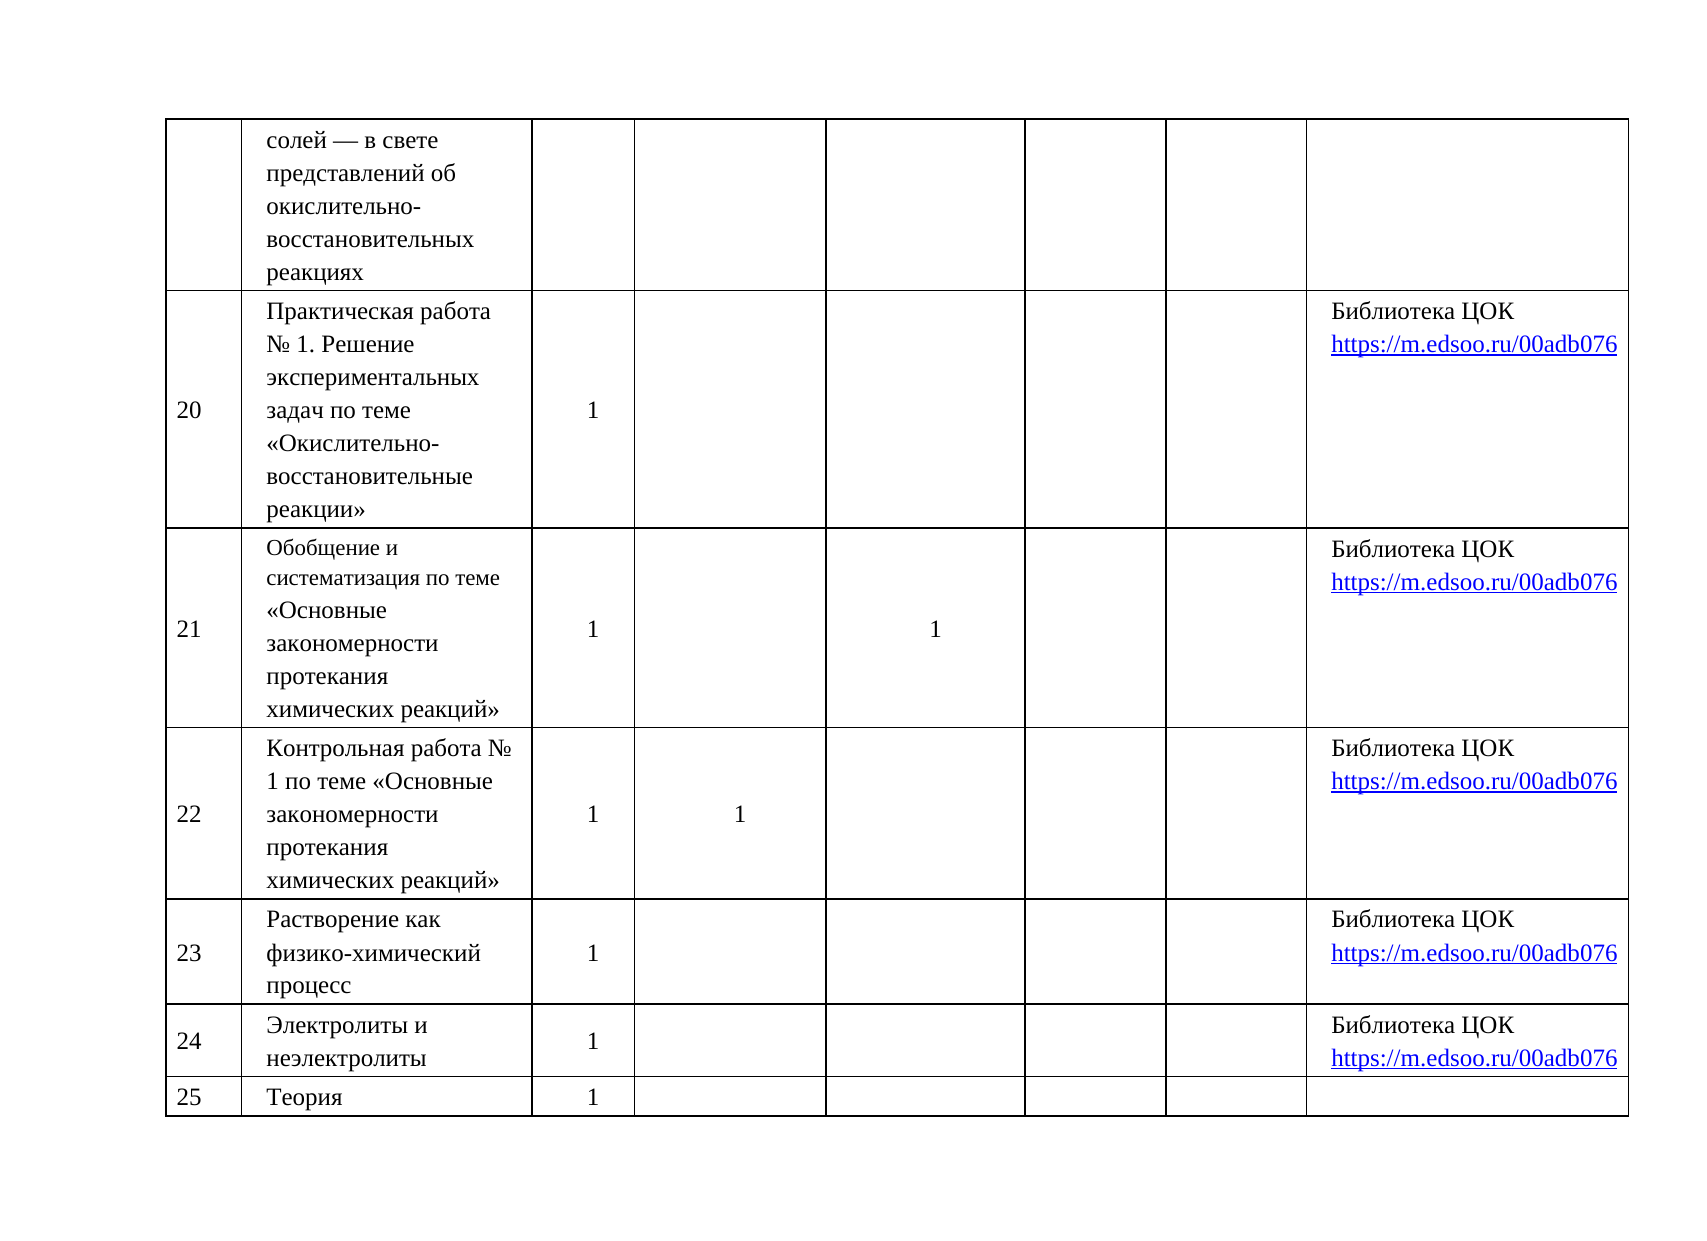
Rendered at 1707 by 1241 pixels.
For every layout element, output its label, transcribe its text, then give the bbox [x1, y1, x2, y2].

table_cell 21 [167, 529, 241, 726]
table_cell Практическая работа № 1. Решение экспериментальных задач по теме «Окислительно-восстановительные реакции» [242, 291, 531, 527]
table_cell [635, 120, 825, 289]
table_cell [1167, 120, 1306, 289]
table_cell [827, 291, 1024, 527]
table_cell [1307, 120, 1628, 289]
table_cell [1026, 728, 1165, 898]
table_cell [827, 1005, 1024, 1076]
table_cell [1167, 1005, 1306, 1076]
table_cell 1 [635, 728, 825, 898]
table_cell Библиотека ЦОК https://m.edsoo.ru/00adb076 [1307, 900, 1628, 1003]
table_cell 1 [827, 529, 1024, 726]
table_cell Библиотека ЦОК https://m.edsoo.ru/00adb076 [1307, 529, 1628, 726]
table_cell [635, 1005, 825, 1076]
table_cell [827, 900, 1024, 1003]
table_cell [1026, 291, 1165, 527]
table_cell [1167, 529, 1306, 726]
table_cell [1307, 1077, 1628, 1115]
table_cell [1167, 291, 1306, 527]
table_cell Электролиты и неэлектролиты [242, 1005, 531, 1076]
table_cell 1 [533, 120, 634, 289]
table_cell [1026, 120, 1165, 289]
table_cell 1 [533, 900, 634, 1003]
table_cell [1026, 900, 1165, 1003]
table_cell 23 [167, 900, 241, 1003]
table_cell Контрольная работа № 1 по теме «Основные закономерности протекания химических реакций» [242, 728, 531, 898]
table_cell [1026, 1077, 1165, 1115]
table_cell [827, 1077, 1024, 1115]
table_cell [242, 120, 531, 289]
table_cell 1 [533, 728, 634, 898]
table_cell 1 [533, 291, 634, 527]
table_cell [827, 728, 1024, 898]
table_cell [635, 1077, 825, 1115]
table_cell Библиотека ЦОК https://m.edsoo.ru/00adb076 [1307, 728, 1628, 898]
table_cell [635, 900, 825, 1003]
table_cell [635, 529, 825, 726]
table_cell [1167, 900, 1306, 1003]
table_cell 1 [533, 1005, 634, 1076]
table_cell 24 [167, 1005, 241, 1076]
table_cell 1 [533, 1077, 634, 1115]
table_cell 20 [167, 291, 241, 527]
table_cell [1026, 529, 1165, 726]
table_cell 1 [533, 529, 634, 726]
table_cell Библиотека ЦОК https://m.edsoo.ru/00adb076 [1307, 291, 1628, 527]
table_cell [1026, 1005, 1165, 1076]
table_cell [1167, 728, 1306, 898]
table_cell 22 [167, 728, 241, 898]
table_cell 25 [167, 1077, 241, 1115]
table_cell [242, 1077, 531, 1115]
table_cell Обобщение и систематизация по теме «Основные закономерности протекания химических реакций» [242, 529, 531, 726]
table_cell [635, 291, 825, 527]
table_cell Растворение как физико-химический процесс [242, 900, 531, 1003]
table_cell [827, 120, 1024, 289]
table_cell 19 [167, 120, 241, 289]
table_cell [1167, 1077, 1306, 1115]
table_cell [1307, 1005, 1628, 1076]
